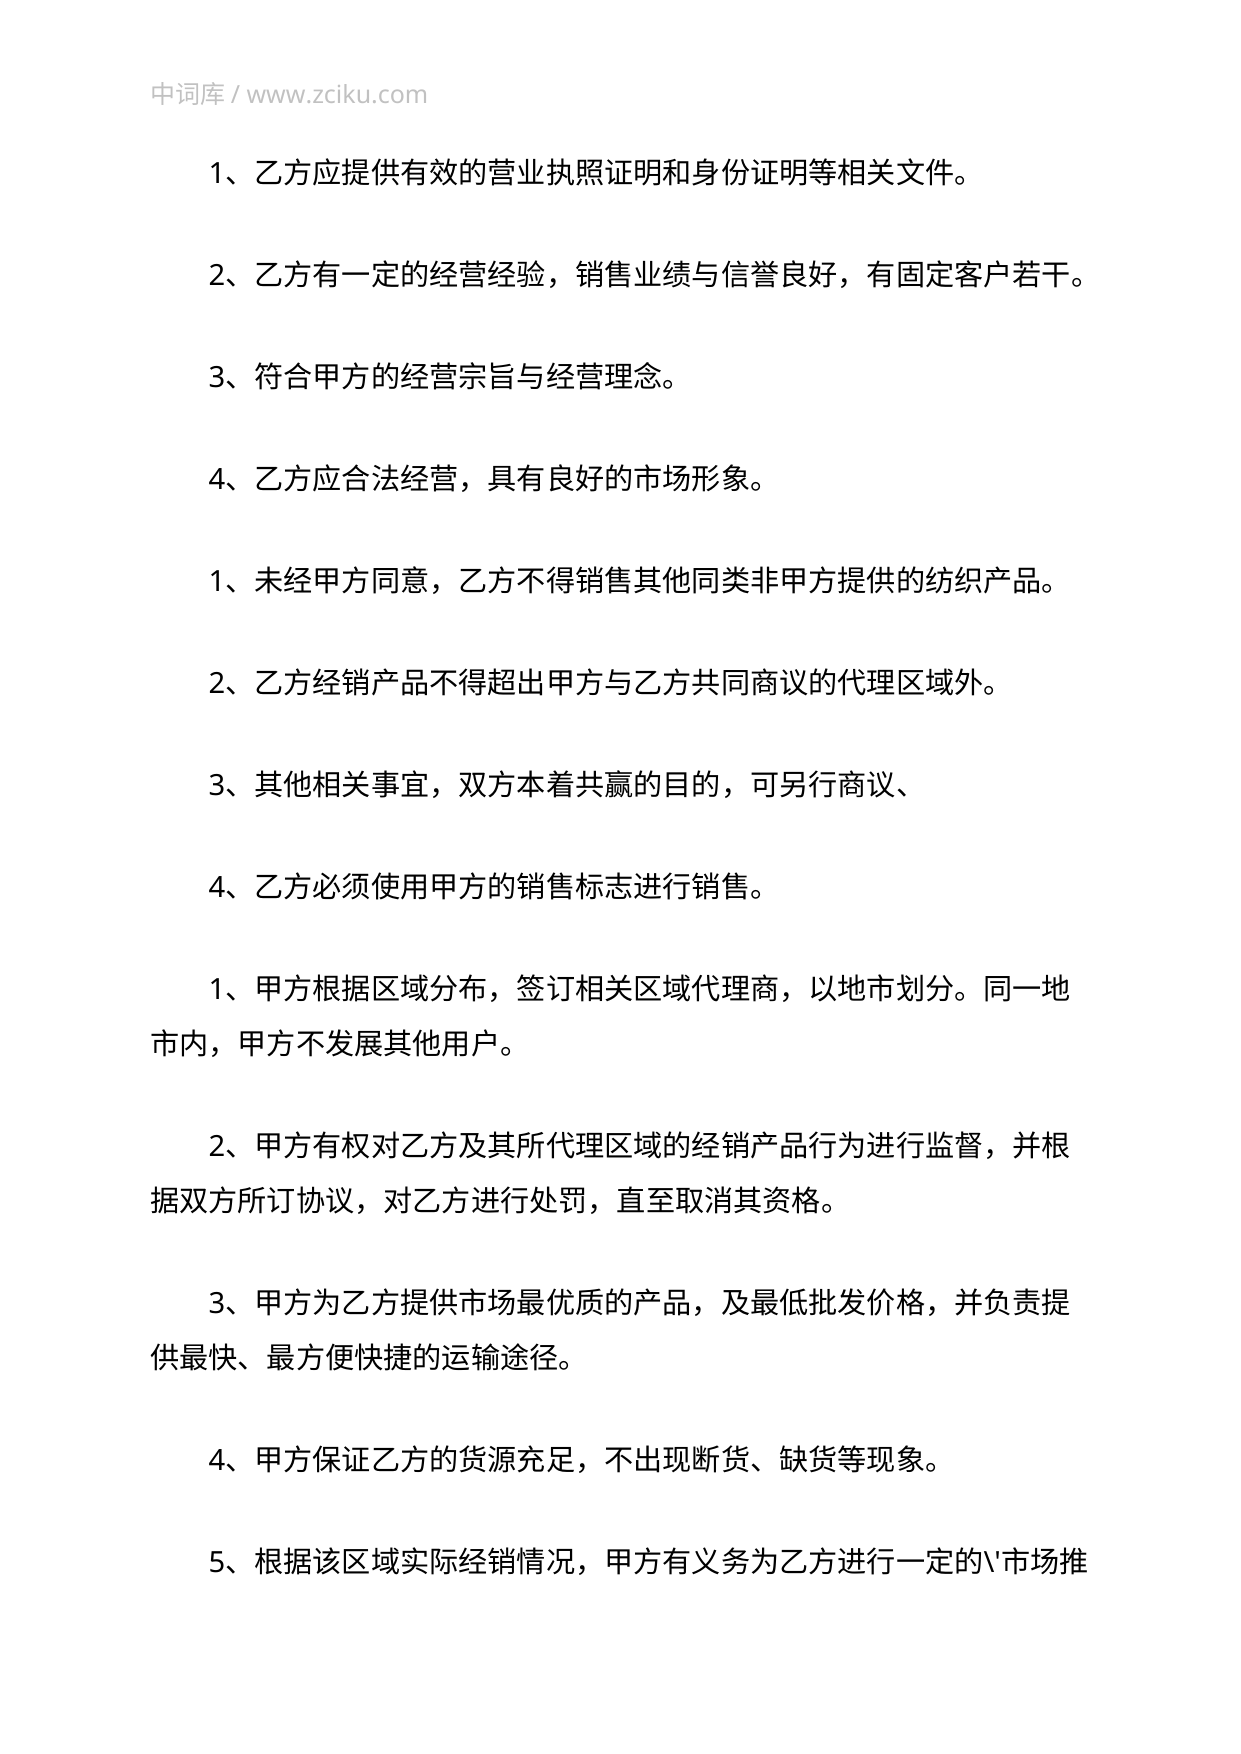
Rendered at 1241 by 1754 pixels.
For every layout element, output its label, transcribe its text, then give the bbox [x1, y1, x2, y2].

text 2、乙方经销产品不得超出甲方与乙方共同商议的代理区域外。 [150, 660, 1090, 702]
text 3、符合甲方的经营宗旨与经营理念。 [150, 354, 1090, 396]
text 4、乙方应合法经营，具有良好的市场形象。 [150, 456, 1090, 498]
text 4、甲方保证乙方的货源充足，不出现断货、缺货等现象。 [150, 1436, 1090, 1478]
text 2、乙方有一定的经营经验，销售业绩与信誉良好，有固定客户若干。 [150, 252, 1090, 294]
text 1、乙方应提供有效的营业执照证明和身份证明等相关文件。 [150, 150, 1090, 192]
text 3、甲方为乙方提供市场最优质的产品，及最低批发价格，并负责提供最快、最方便快捷的运输途径。 [150, 1279, 1090, 1377]
text 2、甲方有权对乙方及其所代理区域的经销产品行为进行监督，并根据双方所订协议，对乙方进行处罚，直至取消其资格。 [150, 1123, 1090, 1220]
text 1、未经甲方同意，乙方不得销售其他同类非甲方提供的纺织产品。 [150, 558, 1090, 600]
text 3、其他相关事宜，双方本着共赢的目的，可另行商议、 [150, 762, 1090, 804]
text 1、甲方根据区域分布，签订相关区域代理商，以地市划分。同一地市内，甲方不发展其他用户。 [150, 966, 1090, 1063]
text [150, 1538, 1090, 1581]
text 4、乙方必须使用甲方的销售标志进行销售。 [150, 864, 1090, 906]
